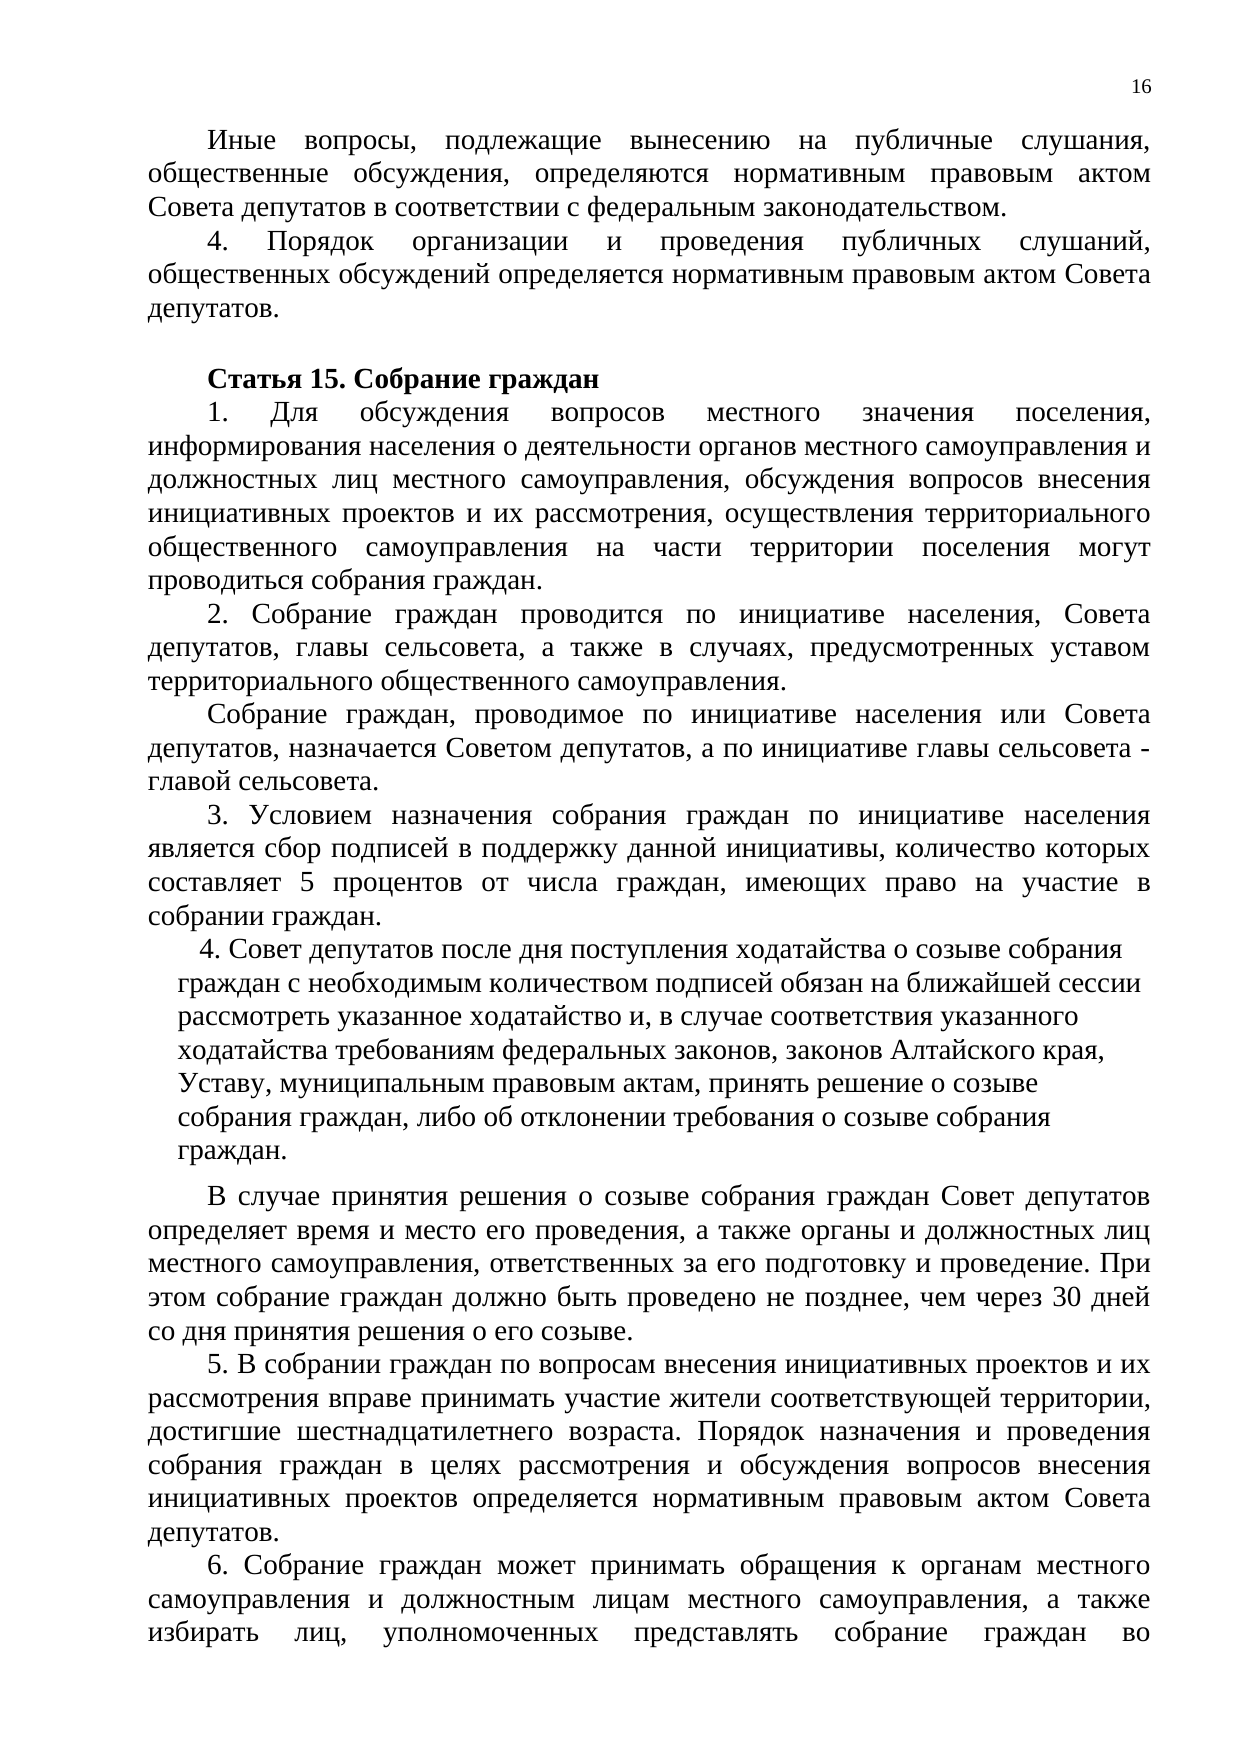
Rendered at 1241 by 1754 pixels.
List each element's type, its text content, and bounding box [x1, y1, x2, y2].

text Иные вопросы, подлежащие вынесению на публичные слушания, общественные обсуждения, определяются нормативным правовым актом Совета депутатов в соответствии с федеральным законодательством. [148, 122, 1152, 223]
text 5. В собрании граждан по вопросам внесения инициативных проектов и их рассмотрения вправе принимать участие жители соответствующей территории, достигшие шестнадцатилетнего возраста. Порядок назначения и проведения собрания граждан в целях рассмотрения и обсуждения вопросов внесения инициативных проектов определяется нормативным правовым актом Совета депутатов. [148, 1346, 1152, 1547]
text 3. Условием назначения собрания граждан по инициативе населения является сбор подписей в поддержку данной инициативы, количество которых составляет 5 процентов от числа граждан, имеющих право на участие в собрании граждан. [148, 797, 1152, 931]
text 2. Собрание граждан проводится по инициативе населения, Совета депутатов, главы сельсовета, а также в случаях, предусмотренных уставом территориального общественного самоуправления. [148, 596, 1152, 696]
text 4. Совет депутатов после дня поступления ходатайства о созыве собрания граждан с необходимым количеством подписей обязан на ближайшей сессии рассмотреть указанное ходатайство и, в случае соответствия указанного ходатайства требованиям федеральных законов, законов Алтайского края, Уставу, муниципальным правовым актам, принять решение о созыве собрания граждан, либо об отклонении требования о созыве собрания граждан. [177, 931, 1152, 1166]
text Собрание граждан, проводимое по инициативе населения или Совета депутатов, назначается Советом депутатов, а по инициативе главы сельсовета - главой сельсовета. [148, 696, 1152, 797]
subtitle Статья 15. Собрание граждан [148, 361, 1152, 394]
text 4. Порядок организации и проведения публичных слушаний, общественных обсуждений определяется нормативным правовым актом Совета депутатов. [148, 223, 1152, 323]
text 1. Для обсуждения вопросов местного значения поселения, информирования населения о деятельности органов местного самоуправления и должностных лиц местного самоуправления, обсуждения вопросов внесения инициативных проектов и их рассмотрения, осуществления территориального общественного самоуправления на части территории поселения могут проводиться собрания граждан. [148, 394, 1152, 596]
text В случае принятия решения о созыве собрания граждан Совет депутатов определяет время и место его проведения, а также органы и должностных лиц местного самоуправления, ответственных за его подготовку и проведение. При этом собрание граждан должно быть проведено не позднее, чем через 30 дней со дня принятия решения о его созыве. [148, 1178, 1152, 1346]
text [148, 1547, 1152, 1648]
